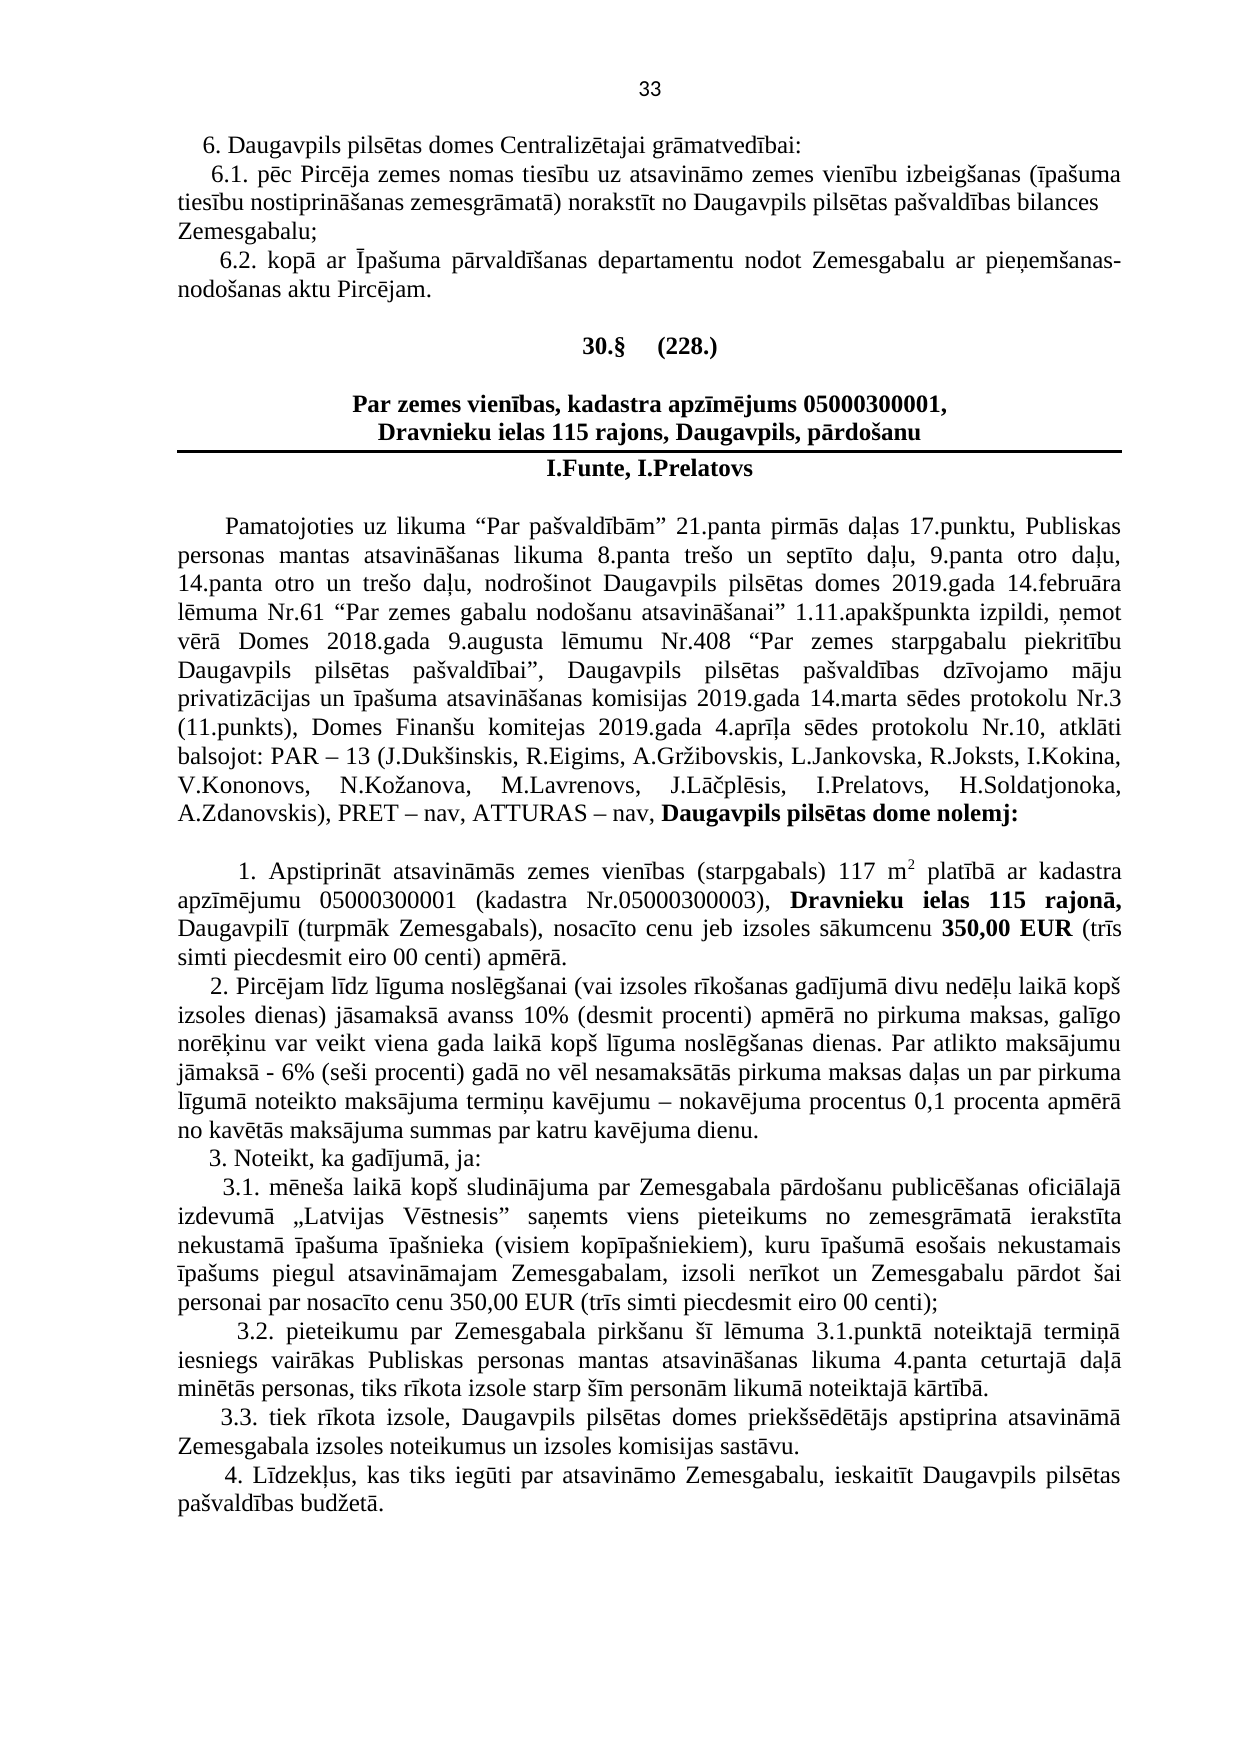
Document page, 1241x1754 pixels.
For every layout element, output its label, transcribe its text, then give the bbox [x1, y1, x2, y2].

text 6.1. pēc Pircēja zemes nomas tiesību uz atsavināmo zemes vienību izbeigšanas (īpašuma tiesību nostiprināšanas zemesgrāmatā) norakstīt no pilsētas pašvaldības bilances [177, 159, 1122, 216]
text 3.2. pieteikumu par Zemesgabala pirkšanu šī lēmuma 3.1.punktā noteiktajā termiņā iesniegs vairākas Publiskas personas mantas atsavināšanas likuma 4.panta ceturtajā daļā minētās personas, tiks rīkota izsole starp šīm personām likumā noteiktajā kārtībā. [177, 1316, 1122, 1402]
text Par zemes vienības, kadastra apzīmējums 05000300001, [177, 389, 1122, 417]
text Zemesgabalu; [177, 216, 1122, 245]
text I.Funte, I.Prelatovs [177, 453, 1122, 482]
text 30.§ (228.) [177, 331, 1122, 360]
text 6. pilsētas domes Centralizētajai grāmatvedībai: [177, 130, 1122, 159]
text 1. Apstiprināt atsavināmās zemes vienības (starpgabals) 117 m2 platībā ar kadastra apzīmējumu 05000300001 (kadastra Nr.05000300003), Dravnieku ielas 115 rajonā, Daugavpilī (turpmāk Zemesgabals), nosacīto cenu jeb izsoles sākumcenu 350,00 EUR (trīs simti piecdesmit eiro 00 centi) apmērā. [177, 856, 1122, 971]
text Pamatojoties uz likuma “Par pašvaldībām” 21.panta pirmās daļas 17.punktu, Publiskas personas mantas atsavināšanas likuma 8.panta trešo un septīto daļu, 9.panta otro daļu, 14.panta otro un trešo daļu, nodrošinot Daugavpils pilsētas domes 2019.gada 14.februāra lēmuma Nr.61 “Par zemes gabalu nodošanu atsavināšanai” 1.11.apakšpunkta izpildi, ņemot vērā Domes 2018.gada 9.augusta lēmumu Nr.408 “Par zemes starpgabalu piekritību Daugavpils pilsētas pašvaldībai”, Daugavpils pilsētas pašvaldības dzīvojamo māju privatizācijas un īpašuma atsavināšanas komisijas 2019.gada 14.marta sēdes protokolu Nr.3 (11.punkts), Domes Finanšu komitejas 2019.gada 4.aprīļa sēdes protokolu Nr.10, atklāti balsojot: PAR – 13 (J.Dukšinskis, R.Eigims, A.Gržibovskis, L.Jankovska, R.Joksts, I.Kokina, V.Kononovs, N.Kožanova, M.Lavrenovs, J.Lāčplēsis, I.Prelatovs, H.Soldatjonoka, A.Zdanovskis), PRET – nav, ATTURAS – nav, Daugavpils pilsētas dome nolemj: [177, 511, 1122, 827]
text 6.2. kopā ar Īpašuma pārvaldīšanas departamentu nodot Zemesgabalu ar pieņemšanas-nodošanas aktu Pircējam. [177, 245, 1122, 302]
text 2. Pircējam līdz līguma noslēgšanai (vai izsoles rīkošanas gadījumā divu nedēļu laikā kopš izsoles dienas) jāsamaksā avanss 10% (desmit procenti) apmērā no pirkuma maksas, galīgo norēķinu var veikt viena gada laikā kopš līguma noslēgšanas dienas. Par atlikto maksājumu jāmaksā - 6% (seši procenti) gadā no vēl nesamaksātās pirkuma maksas daļas un par pirkuma līgumā noteikto maksājuma termiņu kavējumu – nokavējuma procentus 0,1 procenta apmērā no kavētās maksājuma summas par katru kavējuma dienu. [177, 971, 1122, 1143]
text 3.3. tiek rīkota izsole, Daugavpils pilsētas domes priekšsēdētājs apstiprina atsavināmā Zemesgabala izsoles noteikumus un izsoles komisijas sastāvu. [177, 1402, 1122, 1460]
text 3. Noteikt, ka gadījumā, ja: [177, 1143, 1122, 1172]
text Dravnieku ielas 115 rajons, Daugavpils, pārdošanu [177, 417, 1122, 450]
text 3.1. mēneša laikā kopš sludinājuma par Zemesgabala pārdošanu publicēšanas oficiālajā izdevumā „Latvijas Vēstnesis” saņemts viens pieteikums no zemesgrāmatā ierakstīta nekustamā īpašuma īpašnieka (visiem kopīpašniekiem), kuru īpašumā esošais nekustamais īpašums piegul atsavināmajam Zemesgabalam, izsoli nerīkot un Zemesgabalu pārdot šai personai par nosacīto cenu 350,00 EUR (trīs simti piecdesmit eiro 00 centi); [177, 1172, 1122, 1316]
text 4. Līdzekļus, kas tiks iegūti par atsavināmo Zemesgabalu, ieskaitīt Daugavpils pilsētas pašvaldības budžetā. [177, 1460, 1122, 1517]
